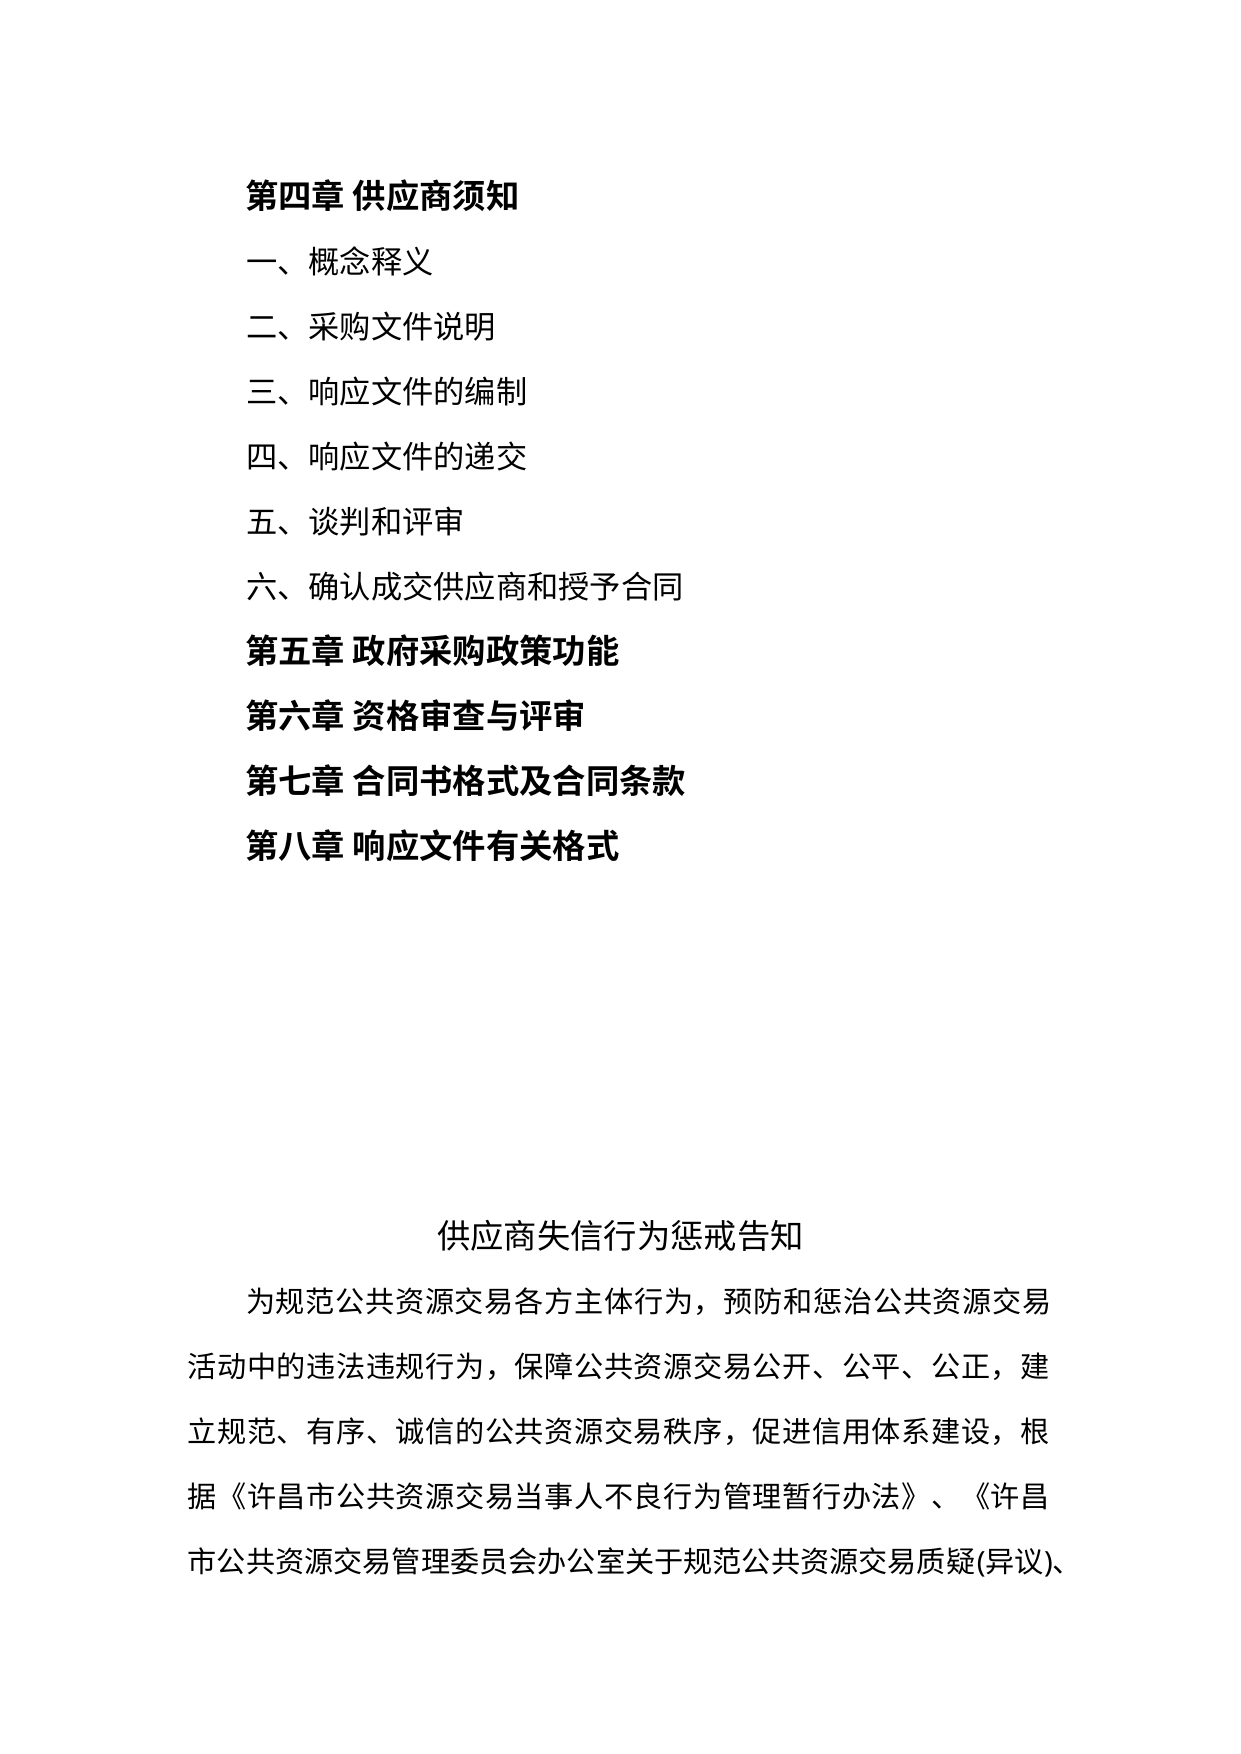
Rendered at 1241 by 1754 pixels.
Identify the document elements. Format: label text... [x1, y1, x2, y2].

text 一、概念释义 [187, 227, 1053, 292]
text 第四章 供应商须知 [187, 162, 1053, 227]
text 第七章 合同书格式及合同条款 [187, 747, 1053, 812]
text 五、谈判和评审 [187, 487, 1053, 552]
text 三、响应文件的编制 [187, 357, 1053, 422]
text 四、响应文件的递交 [187, 422, 1053, 487]
text 六、确认成交供应商和授予合同 [187, 552, 1053, 617]
text 第五章 政府采购政策功能 [187, 617, 1053, 682]
text 供应商失信行为惩戒告知 [187, 1202, 1053, 1267]
text 第八章 响应文件有关格式 [187, 812, 1053, 877]
text 第六章 资格审查与评审 [187, 682, 1053, 747]
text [187, 1267, 1053, 1592]
text 二、采购文件说明 [187, 292, 1053, 357]
